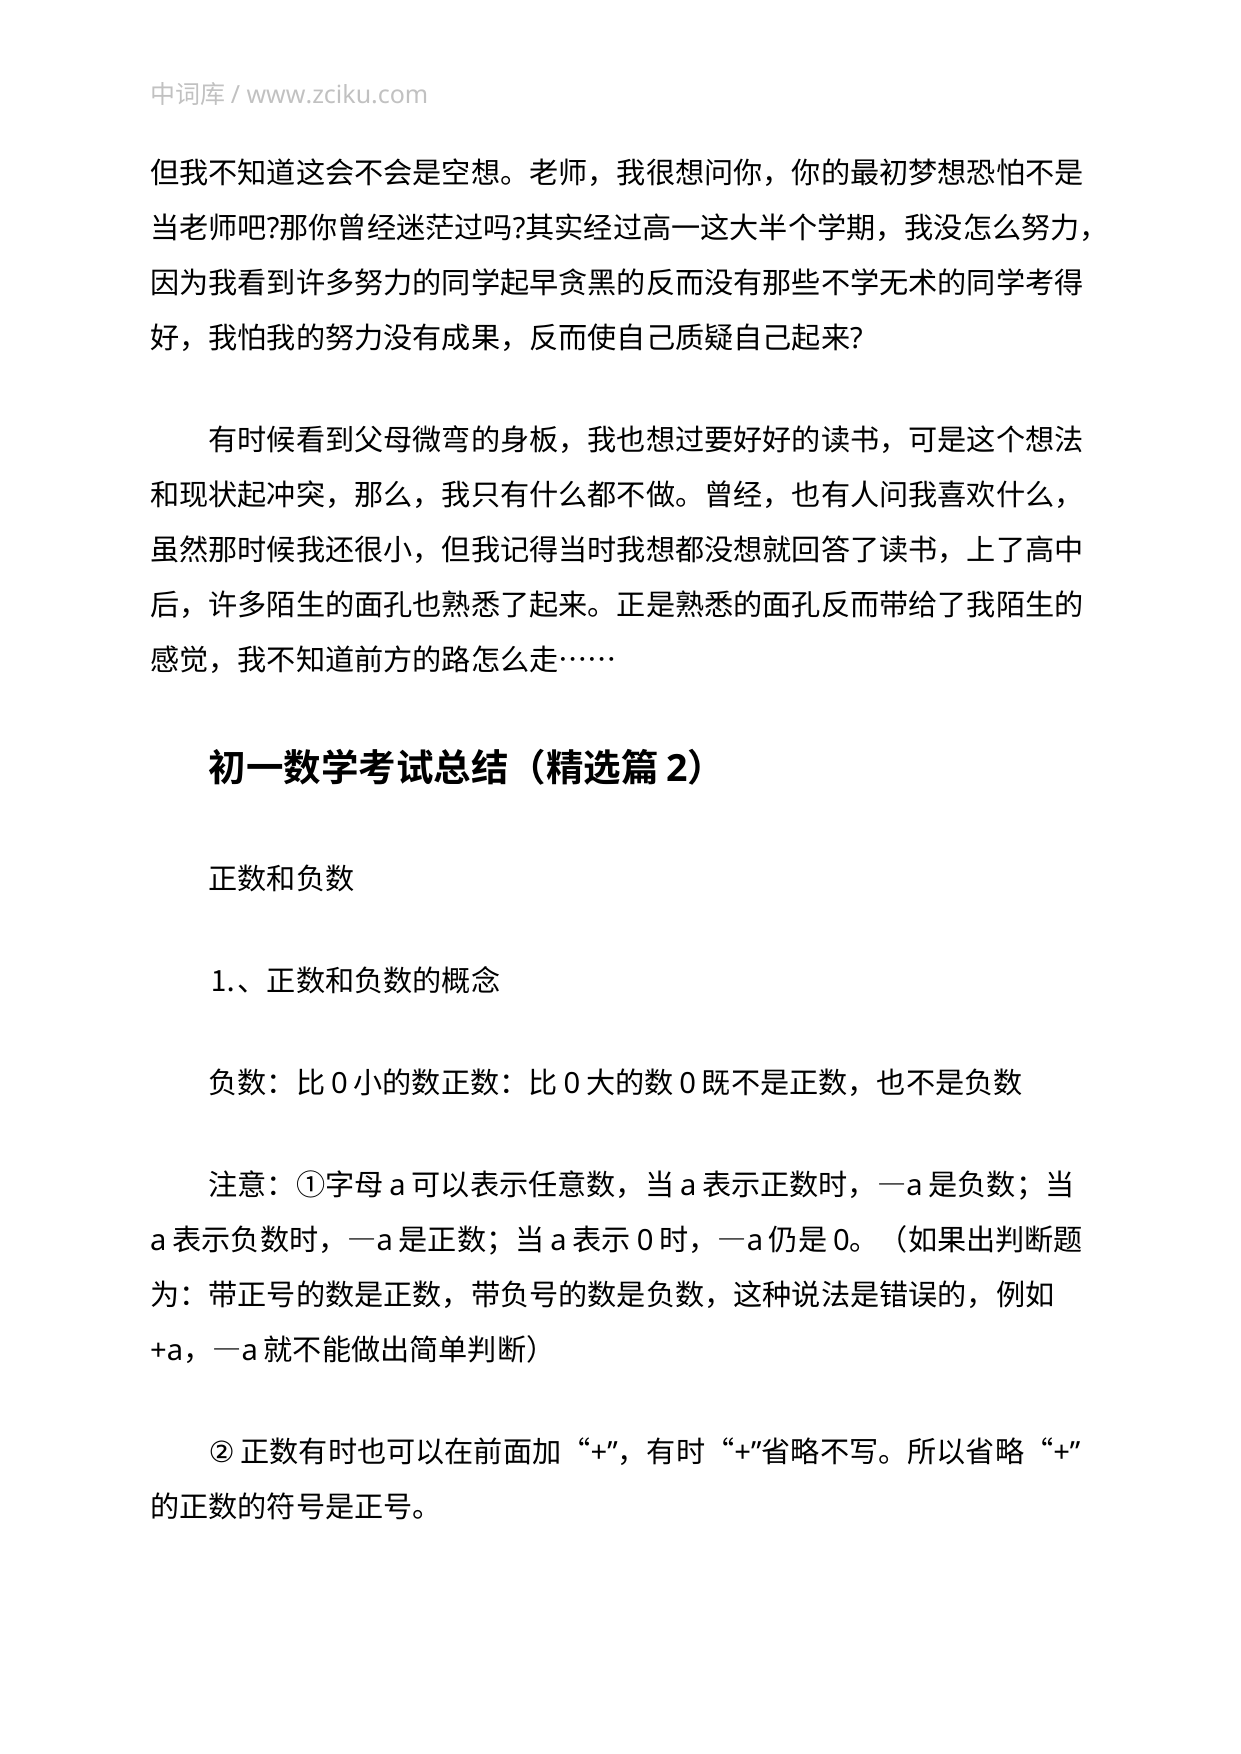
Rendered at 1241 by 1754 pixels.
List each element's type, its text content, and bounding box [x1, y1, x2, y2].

text 有时候看到父母微弯的身板，我也想过要好好的读书，可是这个想法和现状起冲突，那么，我只有什么都不做。曾经，也有人问我喜欢什么，虽然那时候我还很小，但我记得当时我想都没想就回答了读书，上了高中后，许多陌生的面孔也熟悉了起来。正是熟悉的面孔反而带给了我陌生的感觉，我不知道前方的路怎么走…… [150, 417, 1090, 679]
text 注意：①字母a可以表示任意数，当a表示正数时，—a是负数；当a表示负数时，—a是正数；当a表示0时，—a仍是0。（如果出判断题为：带正号的数是正数，带负号的数是负数，这种说法是错误的，例如+a，—a就不能做出简单判断） [150, 1161, 1090, 1369]
text ②正数有时也可以在前面加“+”，有时“+”省略不写。所以省略“+”的正数的符号是正号。 [150, 1428, 1090, 1526]
text 初一数学考试总结（精选篇2） [150, 738, 1090, 793]
text 负数：比0小的数正数：比0大的数0既不是正数，也不是负数 [150, 1059, 1090, 1102]
text 正数和负数 [150, 856, 1090, 898]
text ⒈、正数和负数的概念 [150, 957, 1090, 1000]
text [150, 150, 1090, 357]
